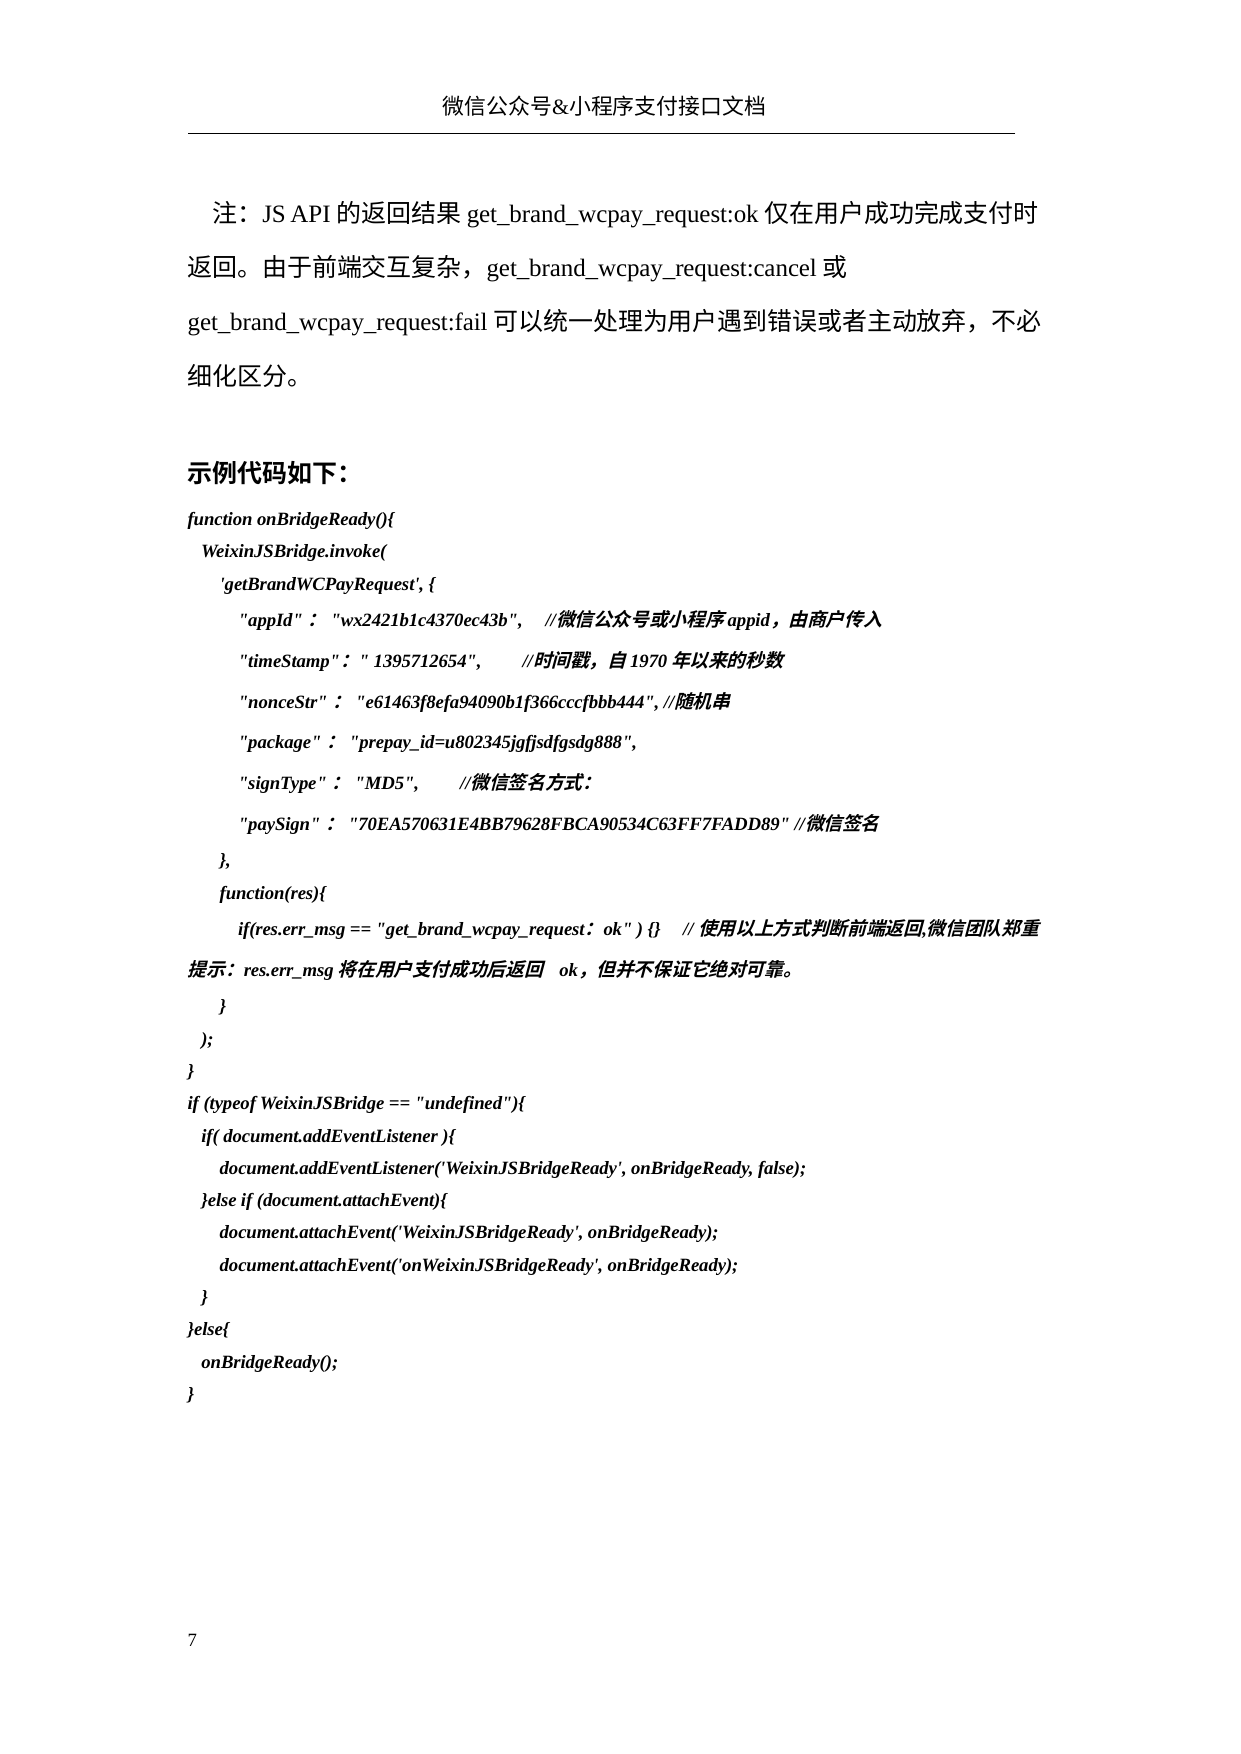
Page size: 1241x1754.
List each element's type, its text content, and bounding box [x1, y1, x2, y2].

text if(res.err_msg == "get_brand_wcpay_request：ok" ) {} // 使用以上方式判断前端返回,微信团队郑重提示：res.err_msg将在用户支付成功后返回 ok，但并不保证它绝对可靠。 [187, 914, 1055, 982]
text "timeStamp"：" 1395712654", //时间戳，自1970年以来的秒数 [187, 646, 1055, 673]
text } [187, 1286, 1055, 1308]
text }, [187, 849, 1055, 871]
text 'getBrandWCPayRequest', { [187, 573, 1055, 594]
text if (typeof WeixinJSBridge == "undefined"){ [187, 1092, 1055, 1114]
text } [187, 995, 1055, 1017]
text 示例代码如下： [187, 454, 1055, 490]
text onBridgeReady(); [187, 1351, 1055, 1372]
text document.addEventListener('WeixinJSBridgeReady', onBridgeReady, false); [187, 1157, 1055, 1178]
text document.attachEvent('onWeixinJSBridgeReady', onBridgeReady); [187, 1254, 1055, 1275]
text ); [187, 1028, 1055, 1049]
text function(res){ [187, 882, 1055, 903]
text "package" ： "prepay_id=u802345jgfjsdfgsdg888", [187, 727, 1055, 754]
text WeixinJSBridge.invoke( [187, 540, 1055, 562]
text "appId" ： "wx2421b1c4370ec43b", //微信公众号或小程序appid，由商户传入 [187, 605, 1055, 632]
text } [187, 1060, 1055, 1082]
text "paySign" ： "70EA570631E4BB79628FBCA90534C63FF7FADD89" //微信签名 [187, 809, 1055, 836]
text "signType" ： "MD5", //微信签名方式： [187, 768, 1055, 795]
text if( document.addEventListener ){ [187, 1124, 1055, 1146]
text document.attachEvent('WeixinJSBridgeReady', onBridgeReady); [187, 1221, 1055, 1243]
text }else{ [187, 1318, 1055, 1340]
text } [187, 1383, 1055, 1404]
text }else if (document.attachEvent){ [187, 1189, 1055, 1211]
text "nonceStr" ： "e61463f8efa94090b1f366cccfbbb444", //随机串 [187, 686, 1055, 714]
text function onBridgeReady(){ [187, 508, 1055, 530]
text 注：JS API 的返回结果 get_brand_wcpay_request:ok 仅在用户成功完成支付时返回。由于前端交互复杂，get_brand_wcpay_request:cancel 或get_brand_wcpay_request:fail 可以统一处理为用户遇到错误或者主动放弃，不必细化区分。 [187, 193, 1055, 392]
